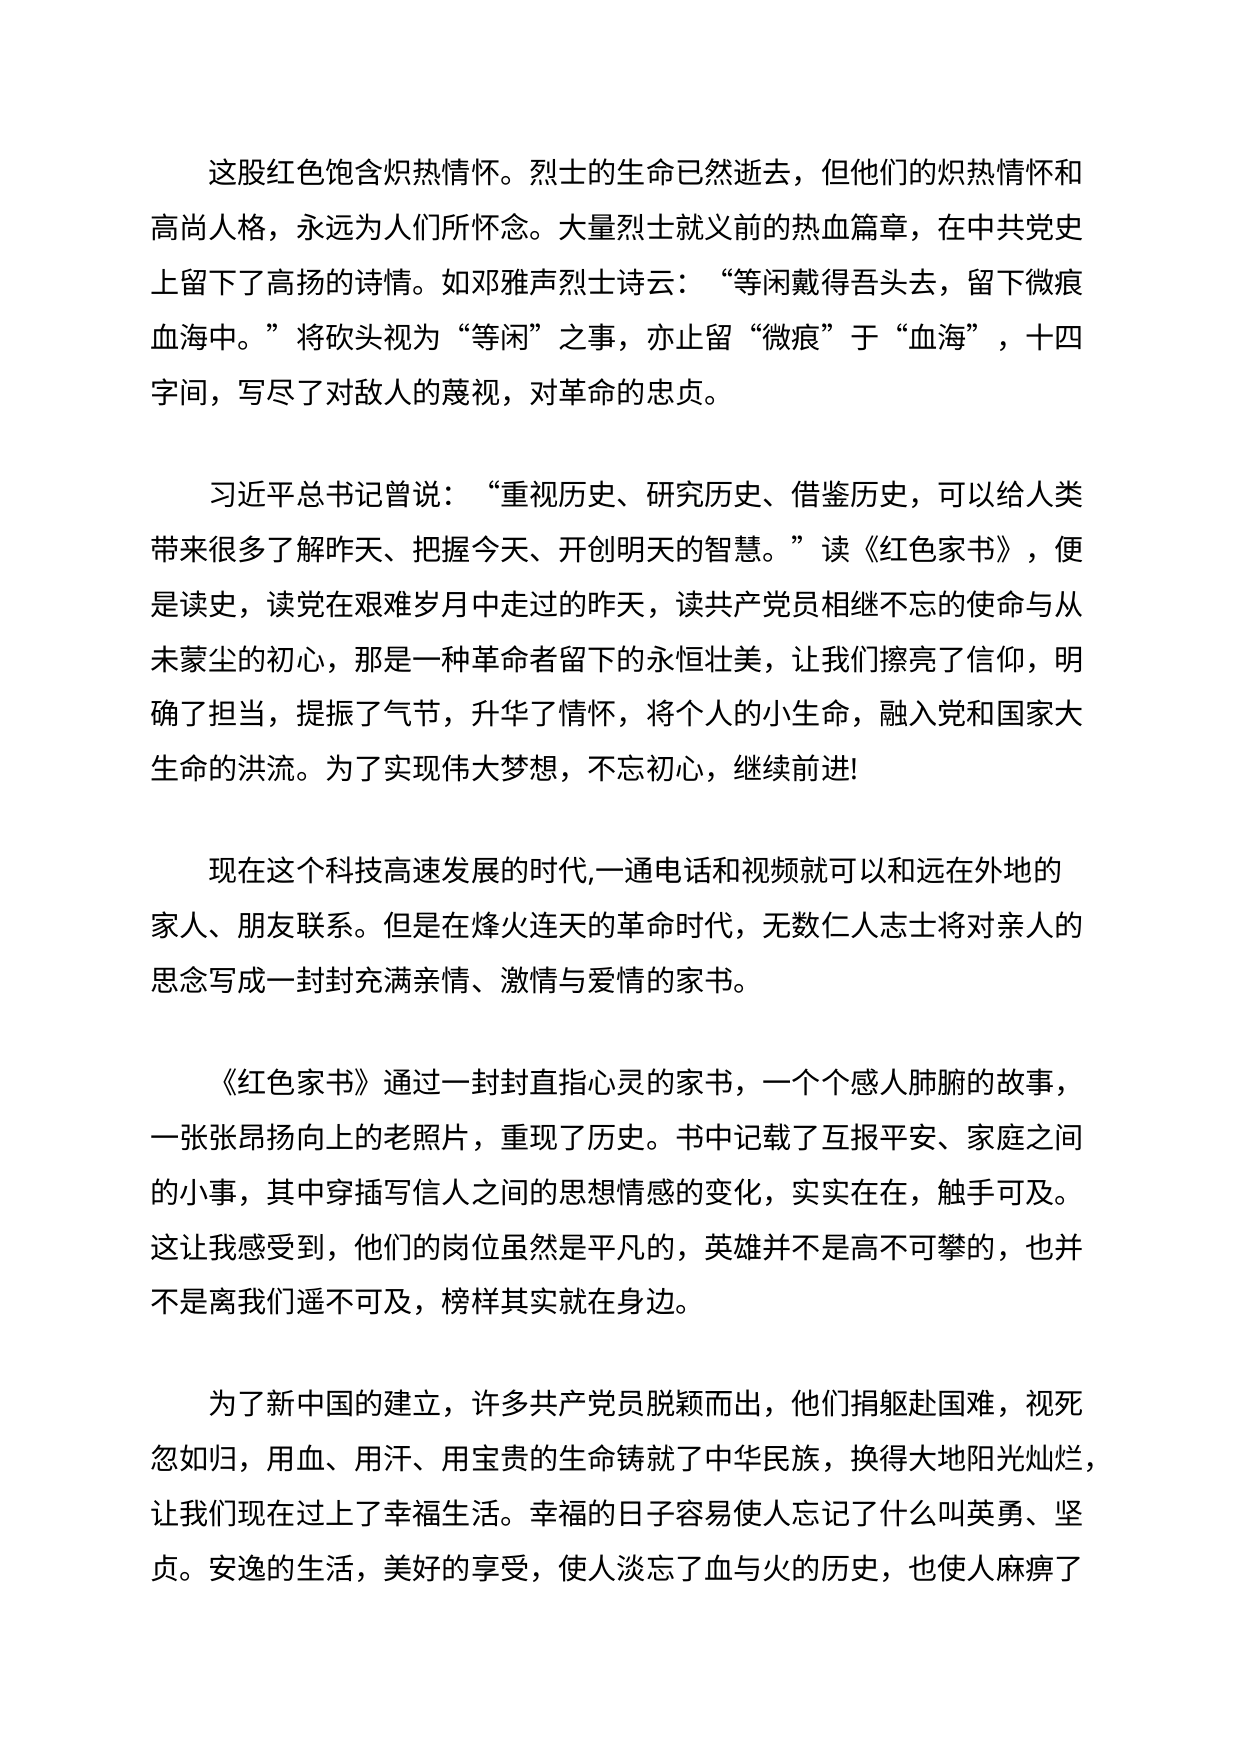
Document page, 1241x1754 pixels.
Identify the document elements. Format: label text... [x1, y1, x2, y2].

text 这股红色饱含炽热情怀。烈士的生命已然逝去，但他们的炽热情怀和高尚人格，永远为人们所怀念。大量烈士就义前的热血篇章，在中共党史上留下了高扬的诗情。如邓雅声烈士诗云：“等闲戴得吾头去，留下微痕血海中。”将砍头视为“等闲”之事，亦止留“微痕”于“血海”，十四字间，写尽了对敌人的蔑视，对革命的忠贞。 [150, 150, 1090, 412]
text 现在这个科技高速发展的时代,一通电话和视频就可以和远在外地的家人、朋友联系。但是在烽火连天的革命时代，无数仁人志士将对亲人的思念写成一封封充满亲情、激情与爱情的家书。 [150, 848, 1090, 1000]
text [150, 1381, 1090, 1588]
text 《红色家书》通过一封封直指心灵的家书，一个个感人肺腑的故事，一张张昂扬向上的老照片，重现了历史。书中记载了互报平安、家庭之间的小事，其中穿插写信人之间的思想情感的变化，实实在在，触手可及。这让我感受到，他们的岗位虽然是平凡的，英雄并不是高不可攀的，也并不是离我们遥不可及，榜样其实就在身边。 [150, 1059, 1090, 1321]
text 习近平总书记曾说：“重视历史、研究历史、借鉴历史，可以给人类带来很多了解昨天、把握今天、开创明天的智慧。”读《红色家书》，便是读史，读党在艰难岁月中走过的昨天，读共产党员相继不忘的使命与从未蒙尘的初心，那是一种革命者留下的永恒壮美，让我们擦亮了信仰，明确了担当，提振了气节，升华了情怀，将个人的小生命，融入党和国家大生命的洪流。为了实现伟大梦想，不忘初心，继续前进! [150, 471, 1090, 788]
